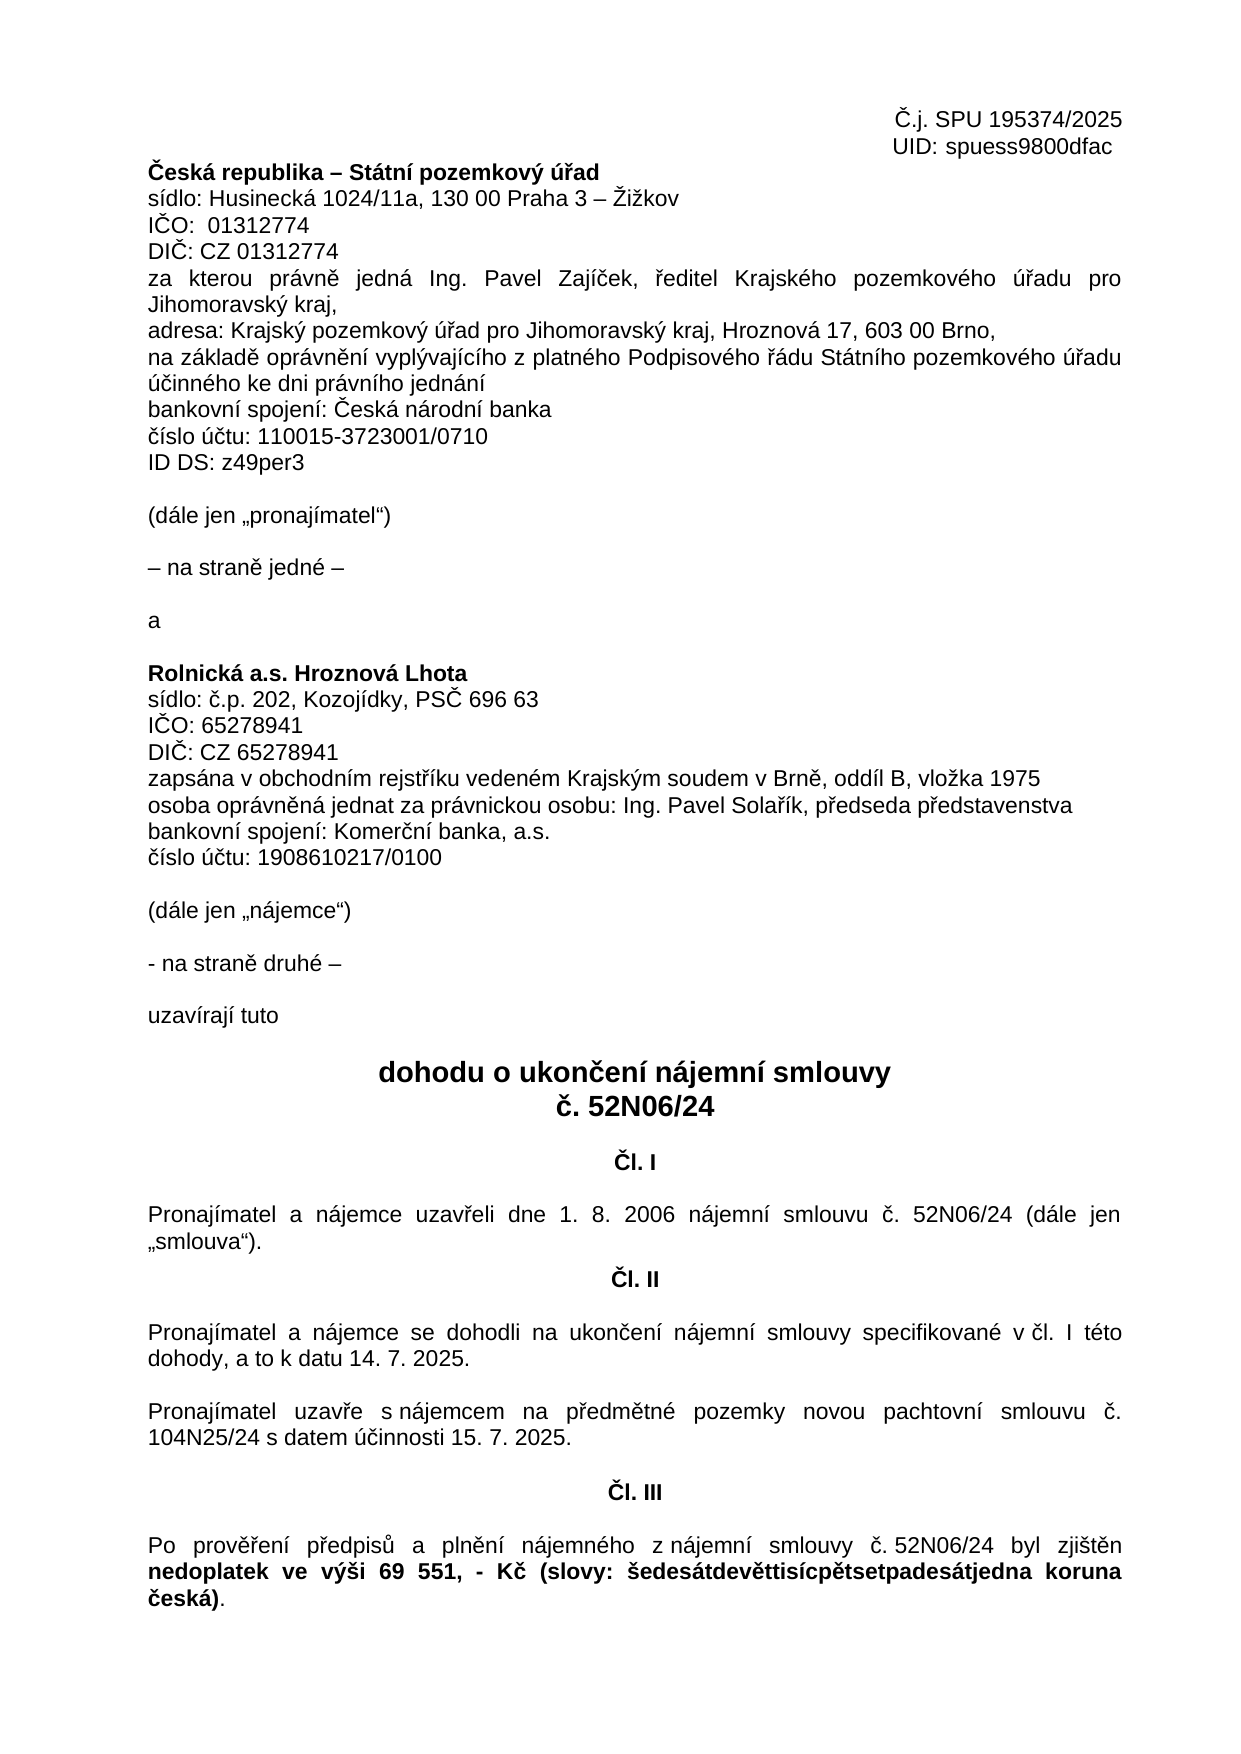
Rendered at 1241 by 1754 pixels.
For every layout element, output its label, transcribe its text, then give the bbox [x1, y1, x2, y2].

text na základě oprávnění vyplývajícího z platného Podpisového řádu Státního pozemkového úřadu účinného ke dni právního jednání [148, 343, 1122, 396]
text IČO: 01312774 [148, 212, 1122, 238]
text Č.j. SPU 195374/2025 [148, 106, 1122, 133]
text Pronajímatel uzavře s nájemcem na předmětné pozemky novou pachtovní smlouvu č. 104N25/24 s datem účinnosti 15. 7. 2025. [148, 1398, 1122, 1450]
text DIČ: CZ 01312774 [148, 238, 1122, 264]
text Po prověření předpisů a plnění nájemného z nájemní smlouvy č. 52N06/24 byl zjištěn nedoplatek ve výši 69 551, - Kč (slovy: šedesátdevěttisícpětsetpadesátjedna koruna česká). [148, 1532, 1122, 1611]
text (dále jen „nájemce“) [148, 897, 1122, 923]
text – na straně jedné – [148, 554, 1122, 581]
text a [148, 607, 1122, 633]
text bankovní spojení: Komerční banka, a.s. [148, 818, 1122, 844]
text - na straně druhé – [148, 950, 1122, 976]
subtitle Čl. III [148, 1479, 1122, 1506]
text (dále jen „pronajímatel“) [148, 502, 1122, 528]
subtitle dohodu o ukončení nájemní smlouvy [148, 1055, 1122, 1089]
subtitle Čl. II [148, 1266, 1122, 1292]
text zapsána v obchodním rejstříku vedeném Krajským soudem v Brně, oddíl B, vložka 1975 [148, 765, 1122, 792]
text číslo účtu: 1908610217/0100 [148, 844, 1122, 871]
text Česká republika – Státní pozemkový úřad [148, 159, 1122, 185]
text sídlo: Husinecká 1024/11a, 130 00 Praha 3 – Žižkov [148, 185, 1122, 212]
text sídlo: č.p. 202, Kozojídky, PSČ 696 63 [148, 686, 1122, 712]
text bankovní spojení: Česká národní banka [148, 396, 1122, 423]
text Pronajímatel a nájemce se dohodli na ukončení nájemní smlouvy specifikované v čl. I této dohody, a to k datu 14. 7. 2025. [148, 1319, 1122, 1371]
subtitle Čl. I [148, 1148, 1122, 1175]
text číslo účtu: 110015-3723001/0710 [148, 423, 1122, 449]
text adresa: Krajský pozemkový úřad pro Jihomoravský kraj, Hroznová 17, 603 00 Brno, [148, 317, 1122, 343]
text č. 52N06/24 [148, 1089, 1122, 1122]
text uzavírají tuto [148, 1002, 1122, 1029]
text osoba oprávněná jednat za právnickou osobu: Ing. Pavel Solařík, předseda představenstva [148, 792, 1122, 818]
text Pronajímatel a nájemce uzavřeli dne 1. 8. 2006 nájemní smlouvu č. 52N06/24 (dále jen „smlouva“). [148, 1201, 1122, 1254]
text za kterou právně jedná Ing. Pavel Zajíček, ředitel Krajského pozemkového úřadu pro Jihomoravský kraj, [148, 264, 1122, 317]
text UID: spuess9800dfac [148, 133, 1122, 159]
text Rolnická a.s. Hroznová Lhota [148, 660, 1122, 686]
text ID DS: z49per3 [148, 449, 1122, 475]
text IČO: 65278941 [148, 712, 1122, 739]
text DIČ: CZ 65278941 [148, 739, 1122, 765]
